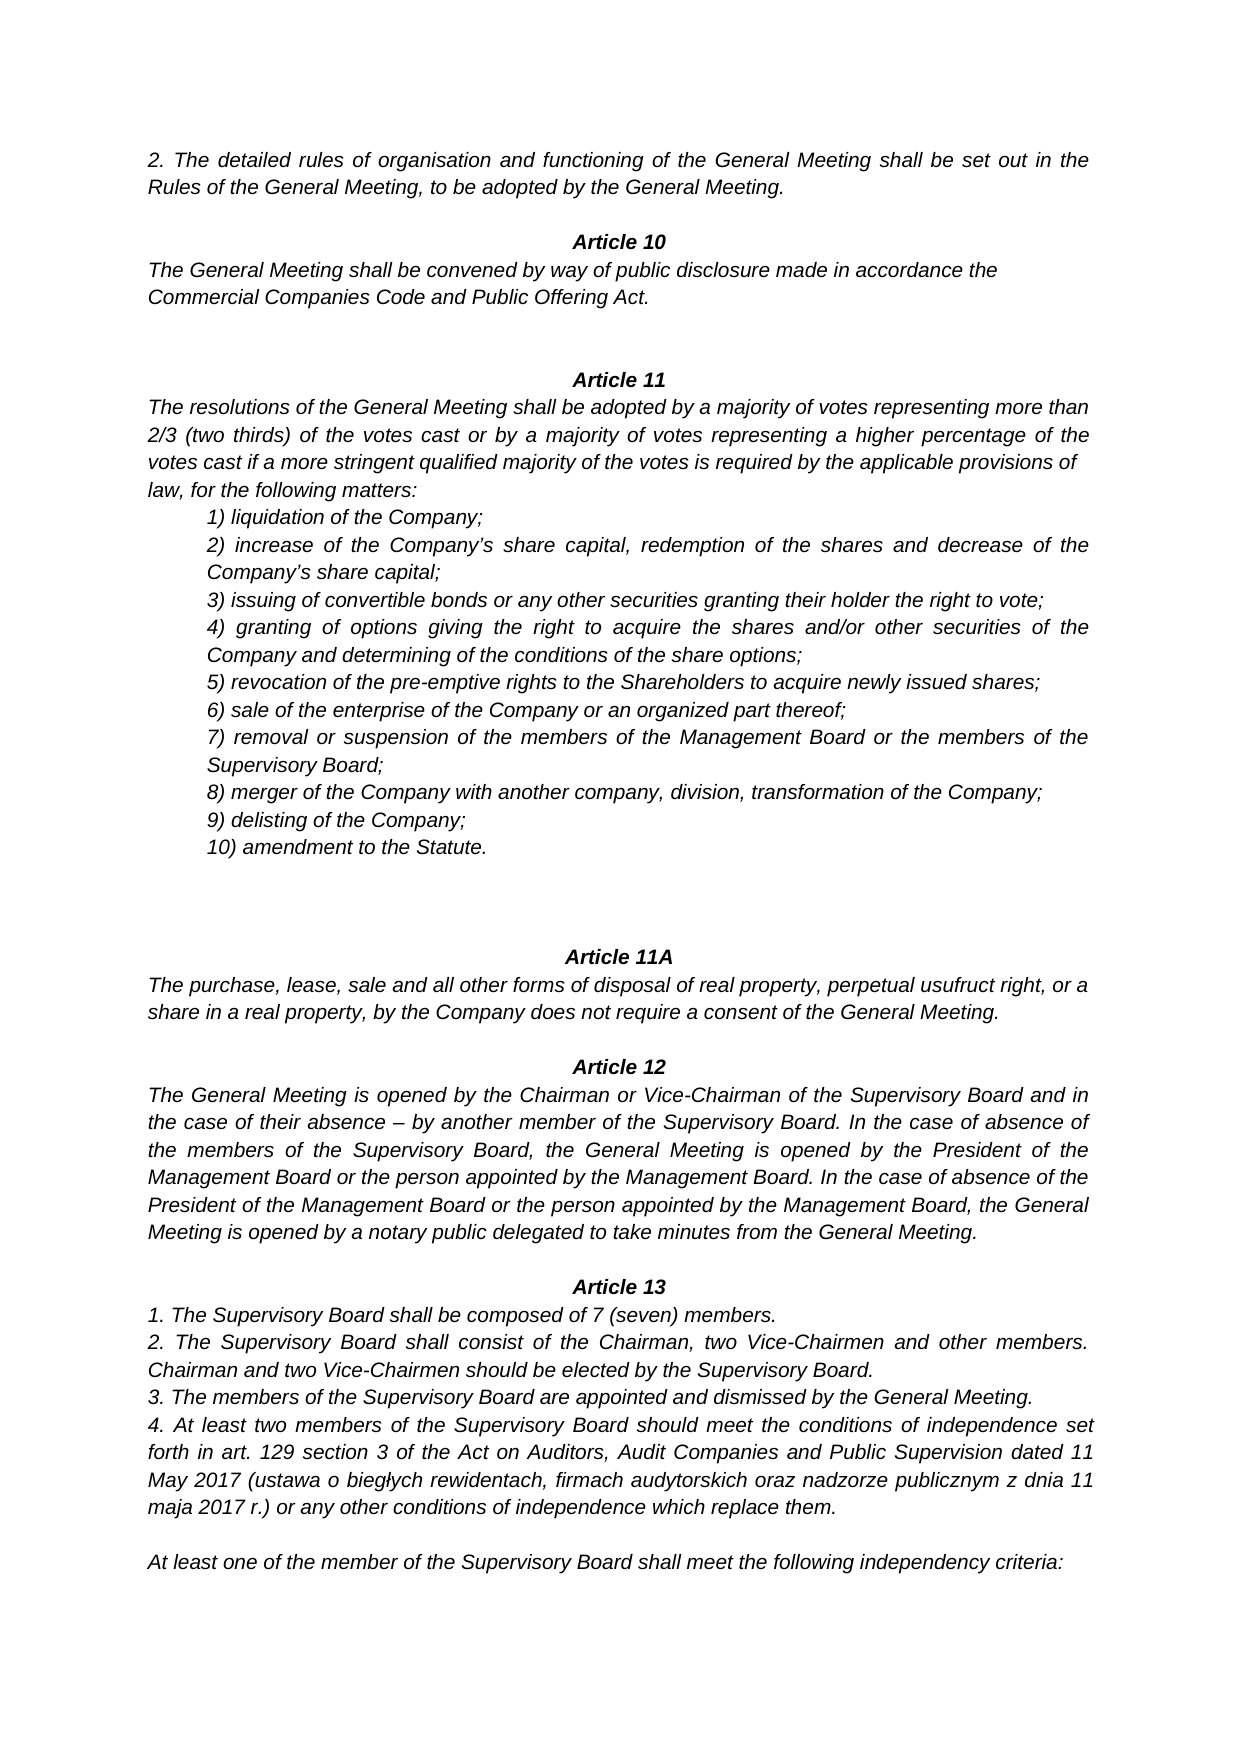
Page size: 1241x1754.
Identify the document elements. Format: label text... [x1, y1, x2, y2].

text 10) amendment to the Statute. [207, 835, 1093, 859]
text 7) removal or suspension of the members of the Management Board or the members of the Supervisory Board; [207, 725, 1093, 777]
text 9) delisting of the Company; [207, 808, 1093, 832]
text The General Meeting is opened by the Chairman or Vice-Chairman of the Supervisory Board and in the case of their absence – by another member of the Supervisory Board. In the case of absence of the members of the Supervisory Board, the General Meeting is opened by the President of the Management Board or the person appointed by the Management Board. In the case of absence of the President of the Management Board or the person appointed by the Management Board, the General Meeting is opened by a notary public delegated to take minutes from the General Meeting. [148, 1083, 1093, 1244]
text Commercial Companies Code and Public Offering Act. [148, 285, 1093, 309]
text 8) merger of the Company with another company, division, transformation of the Company; [207, 780, 1093, 804]
text 6) sale of the enterprise of the Company or an organized part thereof; [207, 698, 1093, 722]
text 5) revocation of the pre-emptive rights to the Shareholders to acquire newly issued shares; [207, 670, 1093, 694]
text The General Meeting shall be convened by way of public disclosure made in accordance the [148, 258, 1093, 282]
text 2. The Supervisory Board shall consist of the Chairman, two Vice-Chairmen and other members. Chairman and two Vice-Chairmen should be elected by the Supervisory Board. [148, 1330, 1093, 1382]
text 2. The detailed rules of organisation and functioning of the General Meeting shall be set out in the Rules of the General Meeting, to be adopted by the General Meeting. [148, 148, 1093, 199]
text 1. The Supervisory Board shall be composed of 7 (seven) members. [148, 1303, 1093, 1327]
text 3) issuing of convertible bonds or any other securities granting their holder the right to vote; [207, 588, 1093, 612]
text 4. At least two members of the Supervisory Board should meet the conditions of independence set forth in art. 129 section 3 of the Act on Auditors, Audit Companies and Public Supervision dated 11 May 2017 (ustawa o biegłych rewidentach, firmach audytorskich oraz nadzorze publicznym z dnia 11 maja 2017 r.) or any other conditions of independence which replace them. [148, 1413, 1098, 1519]
text 1) liquidation of the Company; [207, 505, 1093, 529]
text The resolutions of the General Meeting shall be adopted by a majority of votes representing more than 2/3 (two thirds) of the votes cast or by a majority of votes representing a higher percentage of the votes cast if a more stringent qualified majority of the votes is required by the applicable provisions of [148, 395, 1093, 474]
text Article 11A [148, 945, 1093, 969]
text Article 13 [148, 1275, 1093, 1299]
text 2) increase of the Company’s share capital, redemption of the shares and decrease of the Company’s share capital; [207, 533, 1093, 584]
text The purchase, lease, sale and all other forms of disposal of real property, perpetual usufruct right, or a share in a real property, by the Company does not require a consent of the General Meeting. [148, 973, 1093, 1024]
text law, for the following matters: [148, 478, 1093, 502]
text At least one of the member of the Supervisory Board shall meet the following independency criteria: [148, 1550, 1098, 1574]
text Article 10 [148, 230, 1093, 254]
text Article 12 [148, 1055, 1093, 1079]
text 4) granting of options giving the right to acquire the shares and/or other securities of the Company and determining of the conditions of the share options; [207, 615, 1093, 667]
text Article 11 [148, 368, 1093, 392]
text 3. The members of the Supervisory Board are appointed and dismissed by the General Meeting. [148, 1385, 1093, 1409]
